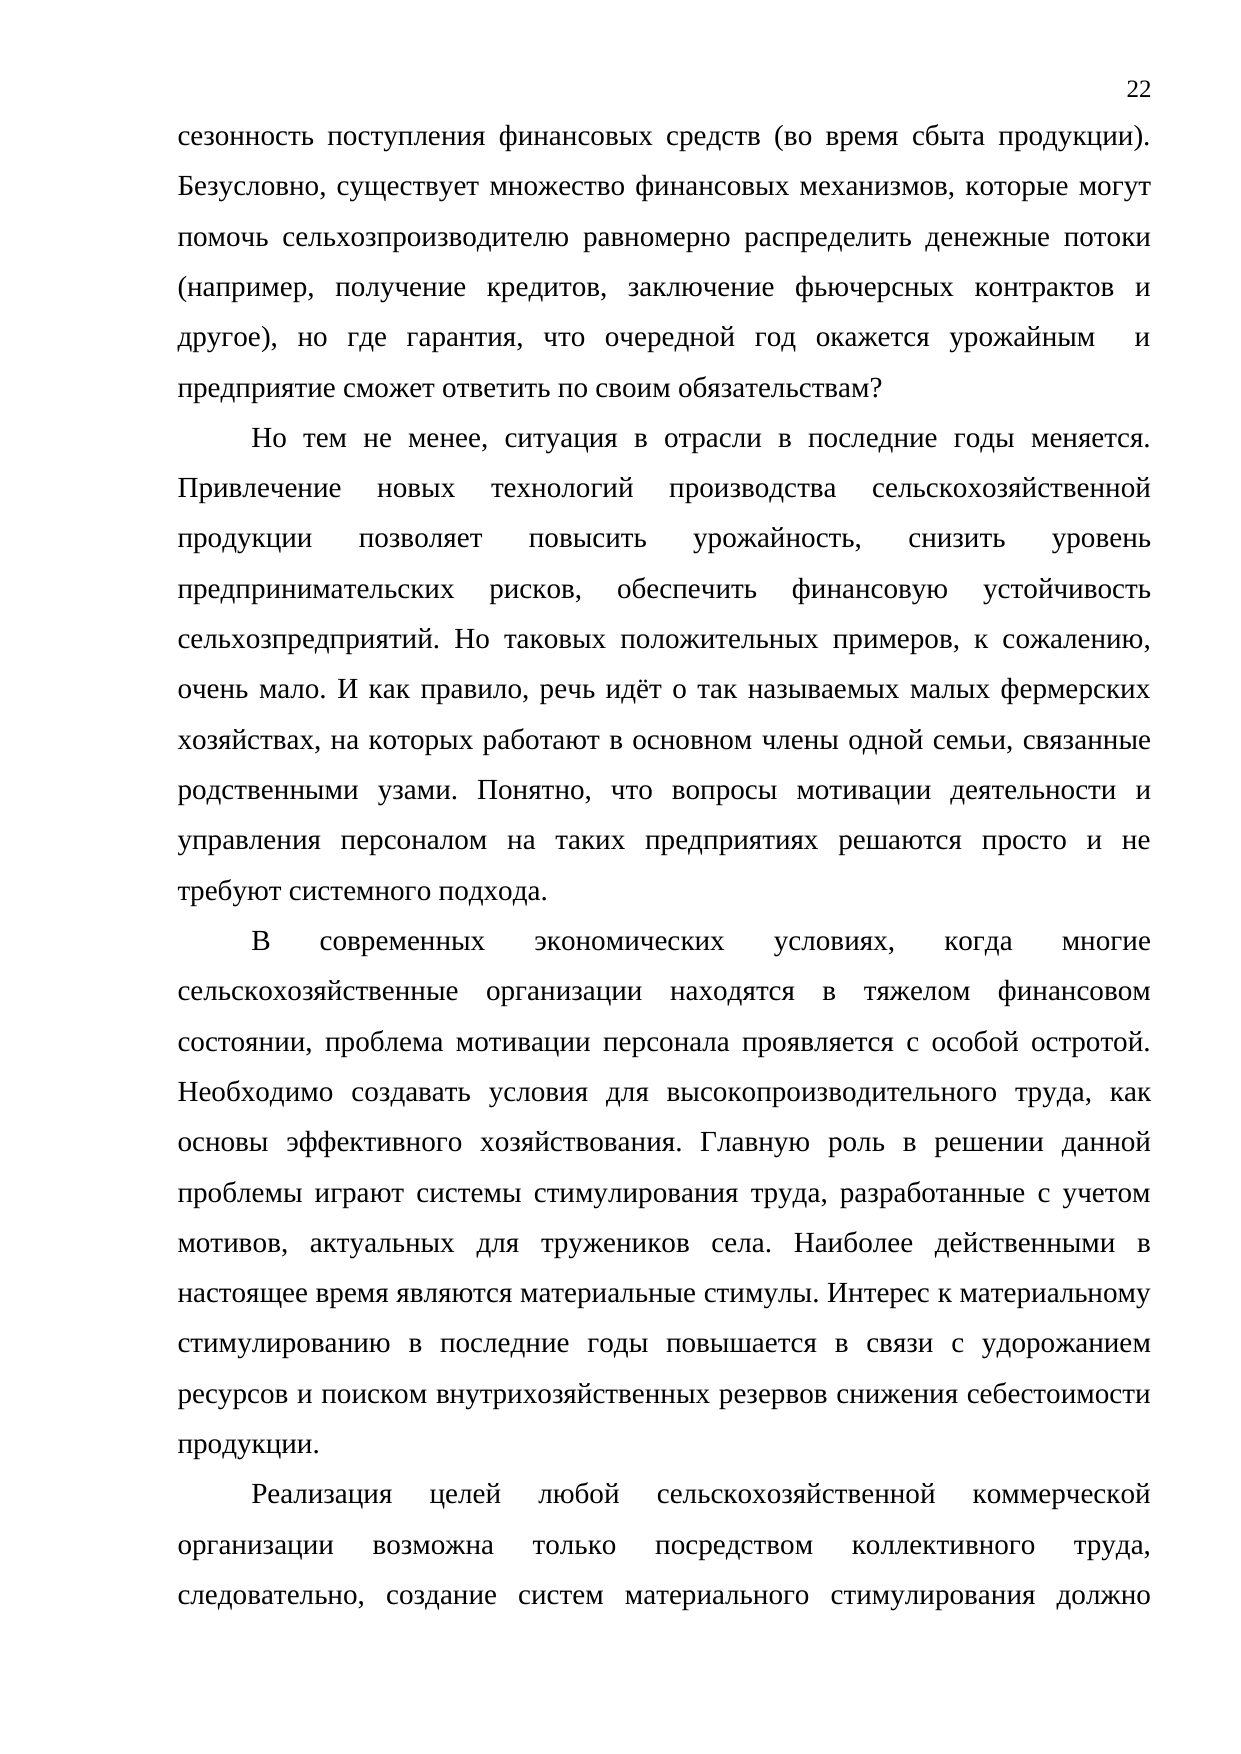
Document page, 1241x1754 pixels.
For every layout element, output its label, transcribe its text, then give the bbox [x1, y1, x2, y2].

text В современных экономических условиях, когда многие сельскохозяйственные организации находятся в тяжелом финансовом состоянии, проблема мотивации персонала проявляется с особой остротой. Необходимо создавать условия для высокопроизводительного труда, как основы эффективного хозяйствования. Главную роль в решении данной проблемы играют системы стимулирования труда, разработанные с учетом мотивов, актуальных для тружеников села. Наиболее действенными в настоящее время являются материальные стимулы. Интерес к материальному стимулированию в последние годы повышается в связи с удорожанием ресурсов и поиском внутрихозяйственных резервов снижения себестоимости продукции. [177, 923, 1152, 1460]
text Но тем не менее, ситуация в отрасли в последние годы меняется. Привлечение новых технологий производства сельскохозяйственной продукции позволяет повысить урожайность, снизить уровень предпринимательских рисков, обеспечить финансовую устойчивость сельхозпредприятий. Но таковых положительных примеров, к сожалению, очень мало. И как правило, речь идёт о так называемых малых фермерских хозяйствах, на которых работают в основном члены одной семьи, связанные родственными узами. Понятно, что вопросы мотивации деятельности и управления персоналом на таких предприятиях решаются просто и не требуют системного подхода. [177, 420, 1152, 906]
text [177, 1477, 1152, 1611]
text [177, 118, 1152, 403]
